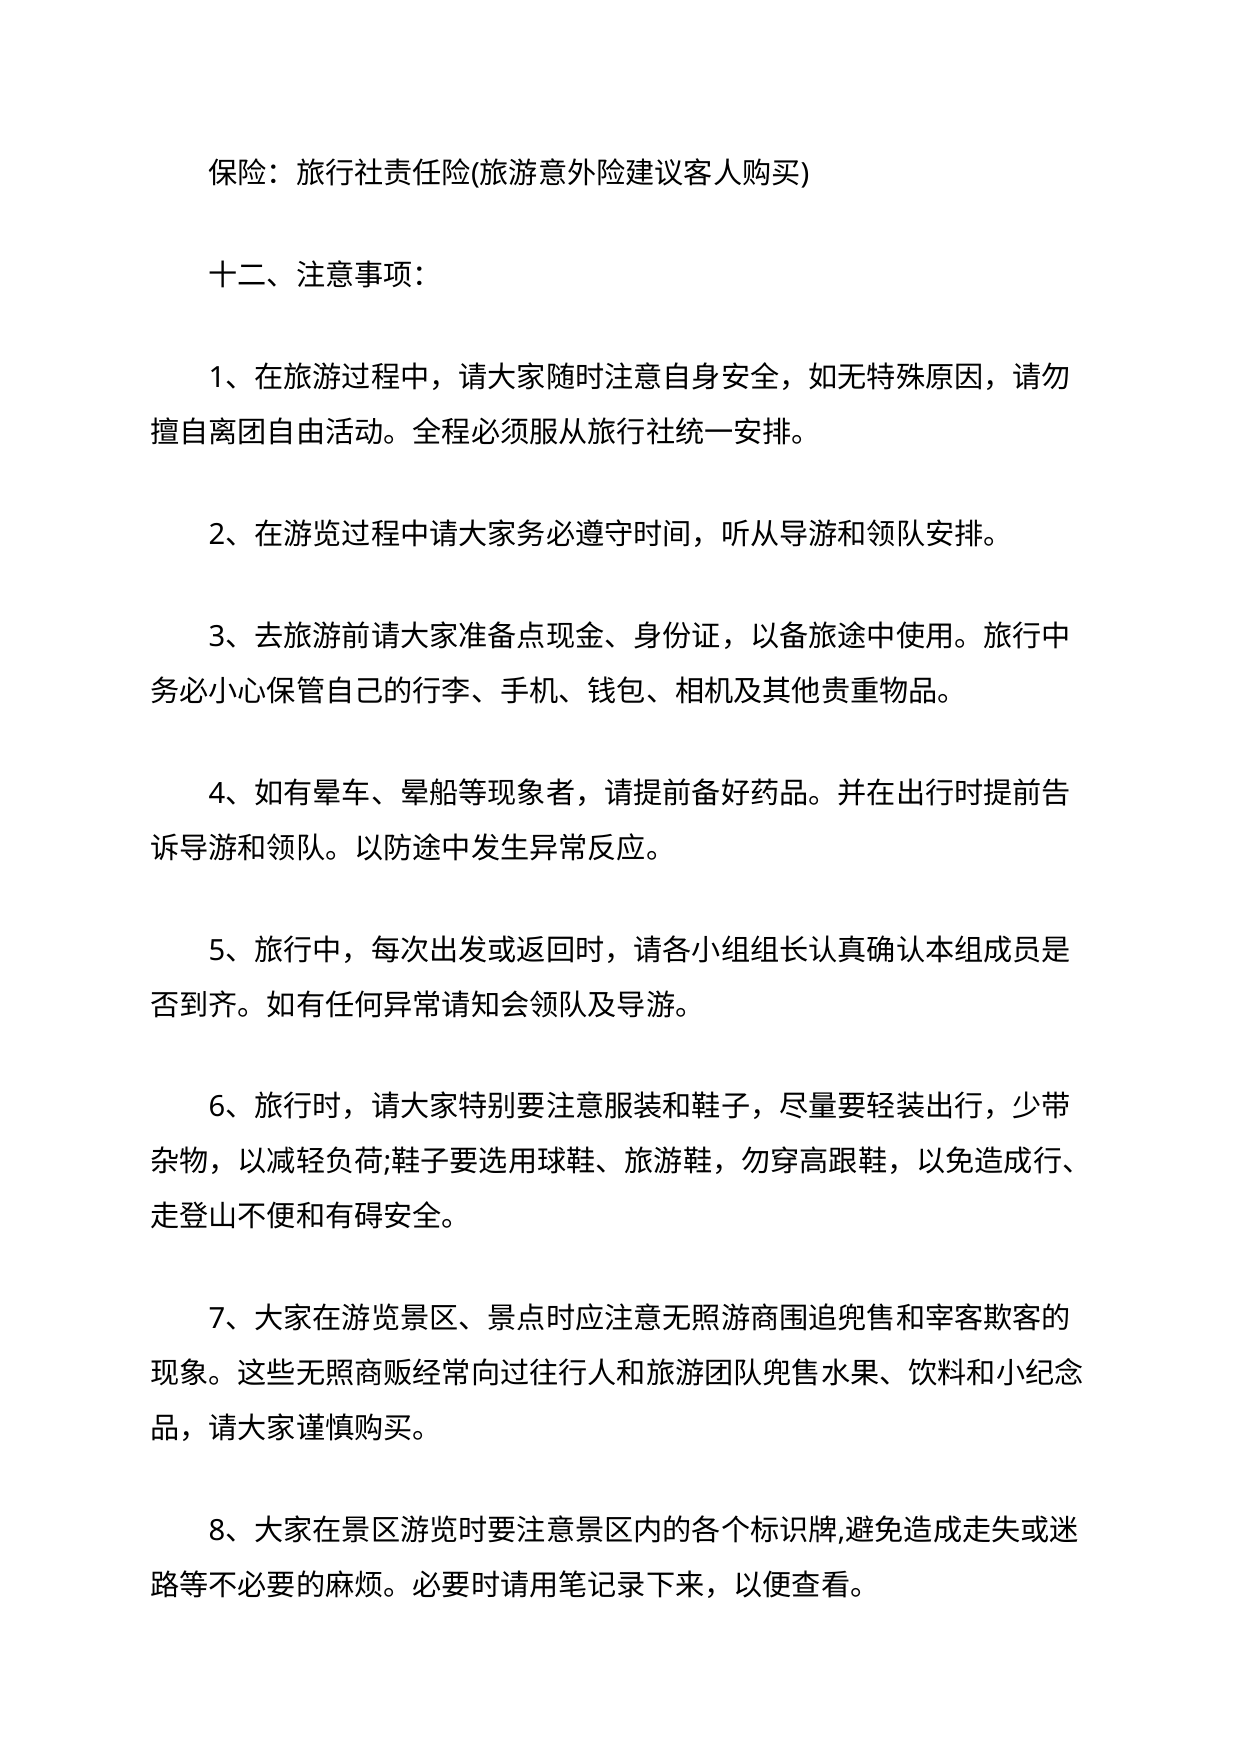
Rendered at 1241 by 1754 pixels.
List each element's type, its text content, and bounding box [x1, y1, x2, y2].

text 3、去旅游前请大家准备点现金、身份证，以备旅途中使用。旅行中务必小心保管自己的行李、手机、钱包、相机及其他贵重物品。 [150, 612, 1090, 710]
text 7、大家在游览景区、景点时应注意无照游商围追兜售和宰客欺客的现象。这些无照商贩经常向过往行人和旅游团队兜售水果、饮料和小纪念品，请大家谨慎购买。 [150, 1294, 1090, 1447]
text 4、如有晕车、晕船等现象者，请提前备好药品。并在出行时提前告诉导游和领队。以防途中发生异常反应。 [150, 769, 1090, 867]
text 8、大家在景区游览时要注意景区内的各个标识牌,避免造成走失或迷路等不必要的麻烦。必要时请用笔记录下来，以便查看。 [150, 1506, 1090, 1603]
text 1、在旅游过程中，请大家随时注意自身安全，如无特殊原因，请勿擅自离团自由活动。全程必须服从旅行社统一安排。 [150, 354, 1090, 451]
text 2、在游览过程中请大家务必遵守时间，听从导游和领队安排。 [150, 511, 1090, 553]
text 6、旅行时，请大家特别要注意服装和鞋子，尽量要轻装出行，少带杂物，以减轻负荷;鞋子要选用球鞋、旅游鞋，勿穿高跟鞋，以免造成行、走登山不便和有碍安全。 [150, 1083, 1090, 1235]
text 保险：旅行社责任险(旅游意外险建议客人购买) [150, 150, 1090, 192]
text 十二、注意事项： [150, 252, 1090, 294]
text 5、旅行中，每次出发或返回时，请各小组组长认真确认本组成员是否到齐。如有任何异常请知会领队及导游。 [150, 926, 1090, 1023]
